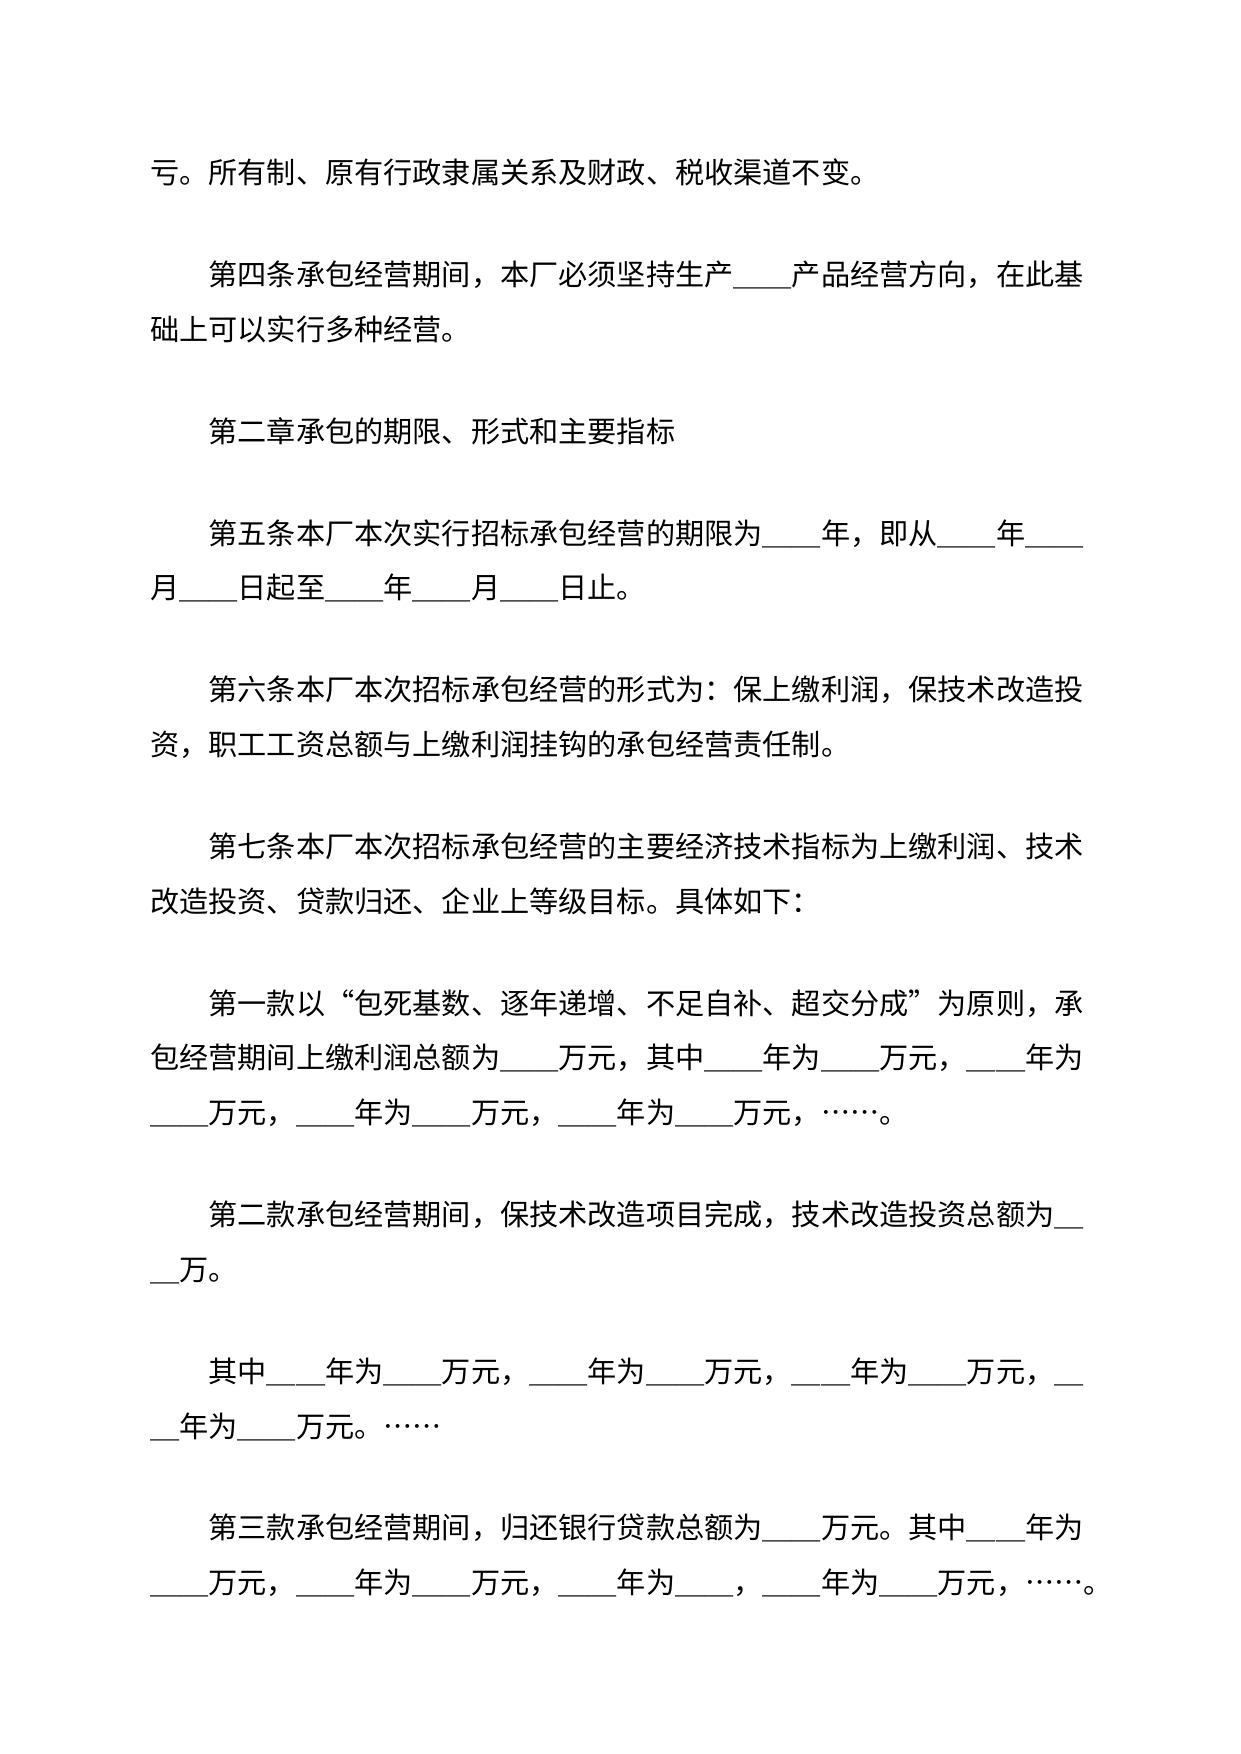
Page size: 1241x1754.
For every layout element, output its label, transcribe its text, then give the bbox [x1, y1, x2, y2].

text 第五条本厂本次实行招标承包经营的期限为＿＿年，即从＿＿年＿＿月＿＿日起至＿＿年＿＿月＿＿日止。 [150, 510, 1090, 607]
text 第二章承包的期限、形式和主要指标 [150, 408, 1090, 451]
text 第六条本厂本次招标承包经营的形式为：保上缴利润，保技术改造投资，职工工资总额与上缴利润挂钩的承包经营责任制。 [150, 667, 1090, 764]
text 第三款承包经营期间，归还银行贷款总额为＿＿万元。其中＿＿年为＿＿万元，＿＿年为＿＿万元，＿＿年为＿＿，＿＿年为＿＿万元，……。 [150, 1505, 1090, 1602]
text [150, 150, 1090, 192]
text 第四条承包经营期间，本厂必须坚持生产＿＿产品经营方向，在此基础上可以实行多种经营。 [150, 252, 1090, 349]
text 第二款承包经营期间，保技术改造项目完成，技术改造投资总额为＿＿万。 [150, 1192, 1090, 1289]
text 第七条本厂本次招标承包经营的主要经济技术指标为上缴利润、技术改造投资、贷款归还、企业上等级目标。具体如下： [150, 823, 1090, 921]
text 第一款以“包死基数、逐年递增、不足自补、超交分成”为原则，承包经营期间上缴利润总额为＿＿万元，其中＿＿年为＿＿万元，＿＿年为＿＿万元，＿＿年为＿＿万元，＿＿年为＿＿万元，……。 [150, 980, 1090, 1132]
text 其中＿＿年为＿＿万元，＿＿年为＿＿万元，＿＿年为＿＿万元，＿＿年为＿＿万元。…… [150, 1348, 1090, 1446]
